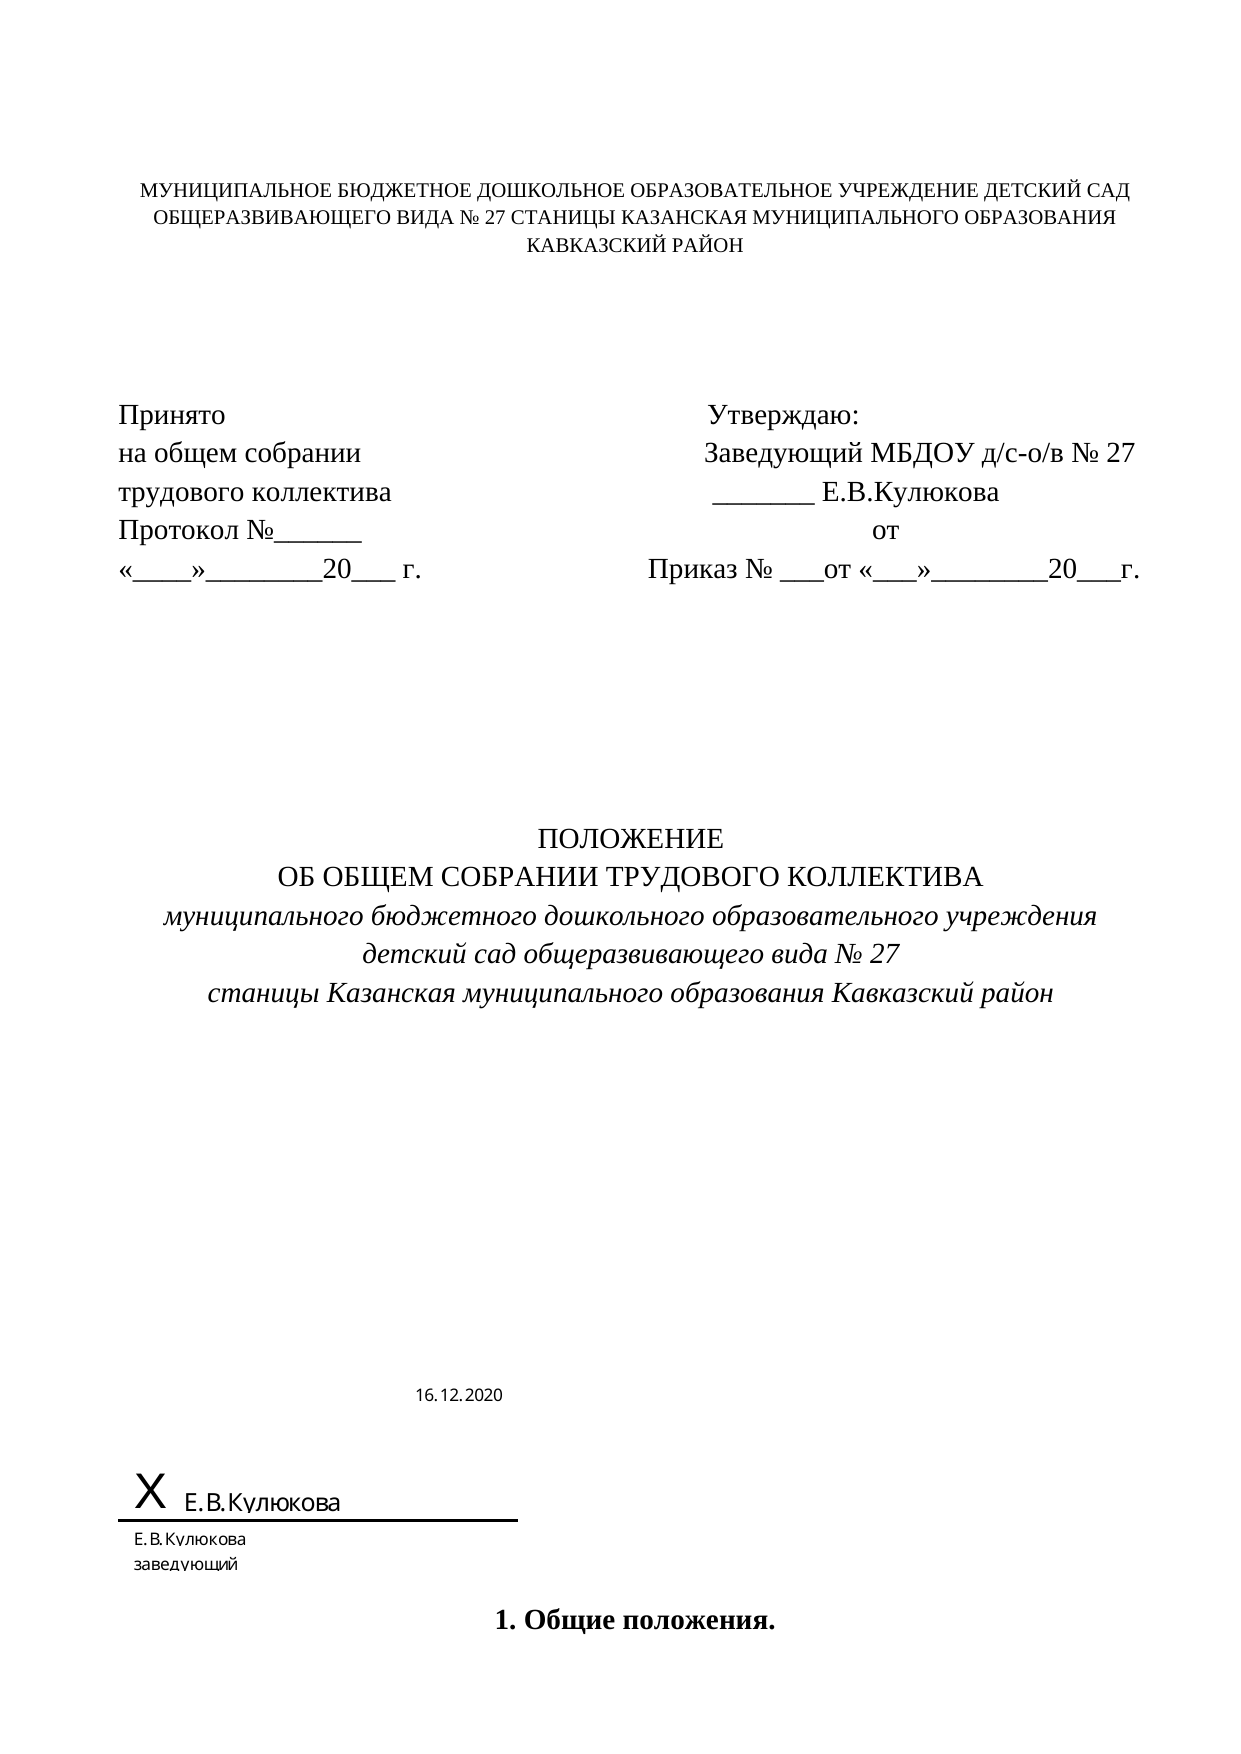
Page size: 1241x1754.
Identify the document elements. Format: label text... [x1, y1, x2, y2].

text Принято Утверждаю: на общем собрании Заведующий МБДОУ д/с-о/в № 27 [118, 397, 1143, 469]
text МУНИЦИПАЛЬНОЕ БЮДЖЕТНОЕ ДОШКОЛЬНОЕ ОБРАЗОВАТЕЛЬНОЕ УЧРЕЖДЕНИЕ ДЕТСКИЙ САД ОБЩЕРАЗВИВАЮЩЕГО ВИДА № 27 СТАНИЦЫ КАЗАНСКАЯ МУНИЦИПАЛЬНОГО ОБРАЗОВАНИЯ КАВКАЗСКИЙ РАЙОН [118, 177, 1152, 257]
text трудового коллектива _______ Е.В.Кулюкова [118, 474, 1143, 507]
text Протокол №______ от «____»________20___ г. Приказ № ___от «___»________20___г. [118, 512, 1143, 584]
text муниципального бюджетного дошкольного образовательного учреждения детский сад общеразвивающего вида № 27 станицы Казанская муниципального образования Кавказский район [118, 898, 1143, 1008]
text 1. Общие положения. [118, 1602, 1152, 1635]
text ОБ ОБЩЕМ СОБРАНИИ ТРУДОВОГО КОЛЛЕКТИВА [118, 859, 1143, 893]
text ПОЛОЖЕНИЕ [118, 821, 1143, 854]
